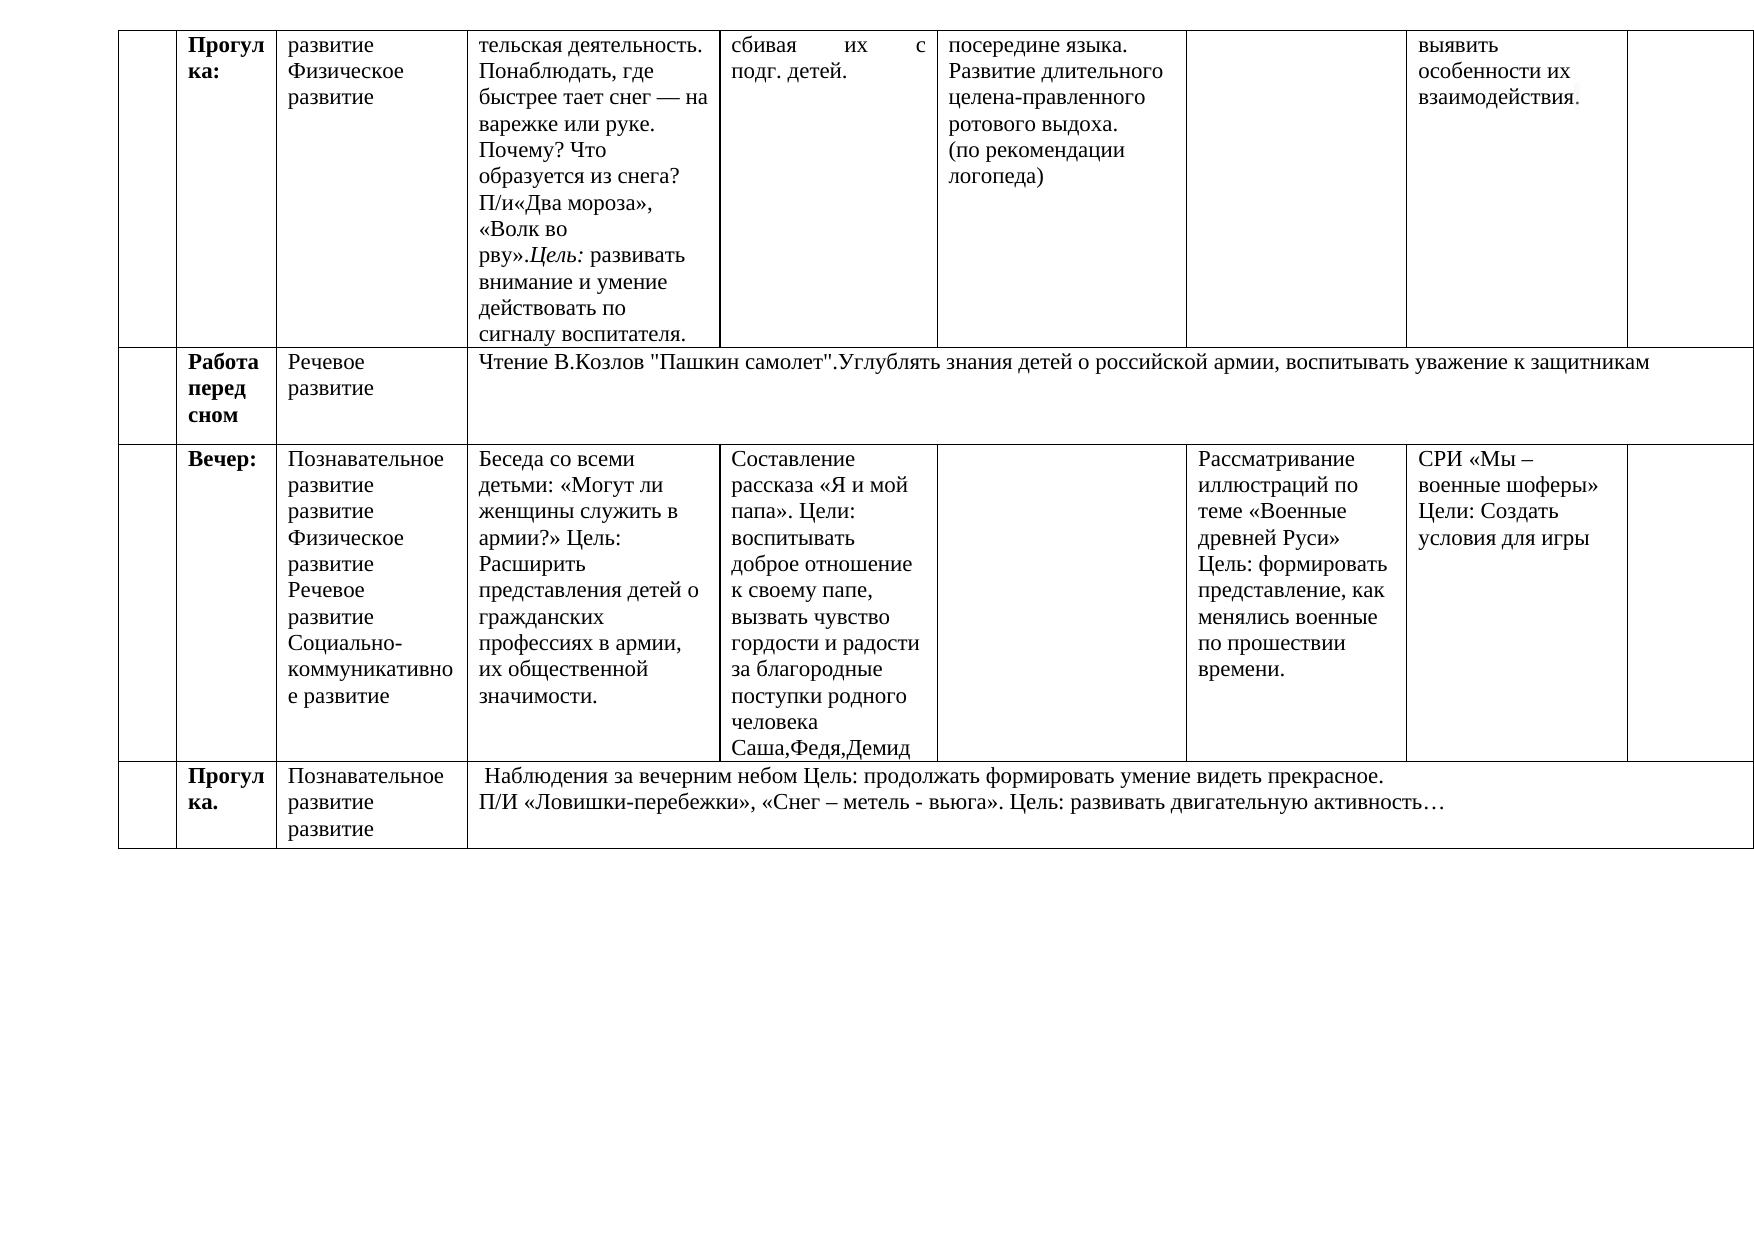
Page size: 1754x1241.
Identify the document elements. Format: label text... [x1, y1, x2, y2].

table_cell Познавательное развитие развитие Физическое развитие Речевое развитие Социально-коммуникативное развитие [277, 445, 467, 761]
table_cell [277, 31, 467, 347]
table_cell [1628, 445, 1753, 761]
table_cell [1628, 31, 1753, 347]
table_cell [119, 445, 176, 761]
table_cell Работа перед сном [177, 348, 276, 443]
table_cell Чтение В.Козлов "Пашкин самолет".Углублять знания детей о российской армии, воспитывать уважение к защитникам [468, 348, 1753, 443]
table_cell [938, 445, 1186, 761]
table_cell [938, 31, 1186, 347]
table_cell Речевое развитие [277, 348, 467, 443]
table_cell [119, 762, 176, 848]
table_cell Познавательное развитие развитие [277, 762, 467, 848]
table_cell СРИ «Мы – военные шоферы» Цели: Создать условия для игры [1407, 445, 1627, 761]
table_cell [721, 31, 937, 347]
table_cell Прогулка. [177, 762, 276, 848]
table_cell Беседа со всеми детьми: «Могут ли женщины служить в армии?» Цель: Расширить представления детей о гражданских профессиях в армии, их общественной значимости. [468, 445, 719, 761]
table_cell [468, 31, 719, 347]
table_cell Рассматривание иллюстраций по теме «Военные древней Руси» Цель: формировать представление, как менялись военные по прошествии времени. [1187, 445, 1406, 761]
table_cell Наблюдения за вечерним небом Цель: продолжать формировать умение видеть прекрасное. П/И «Ловишки-перебежки», «Снег – метель - вьюга». Цель: развивать двигательную активность… [468, 762, 1753, 848]
table_cell [119, 348, 176, 443]
table_cell Составление рассказа «Я и мой папа». Цели: воспитывать доброе отношение к своему папе, вызвать чувство гордости и радости за благородные поступки родного человека Саша,Федя,Демид [721, 445, 937, 761]
table_cell [1187, 31, 1406, 347]
table_cell Вечер: [177, 445, 276, 761]
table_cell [177, 31, 276, 347]
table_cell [1407, 31, 1627, 347]
table_cell [119, 31, 176, 347]
